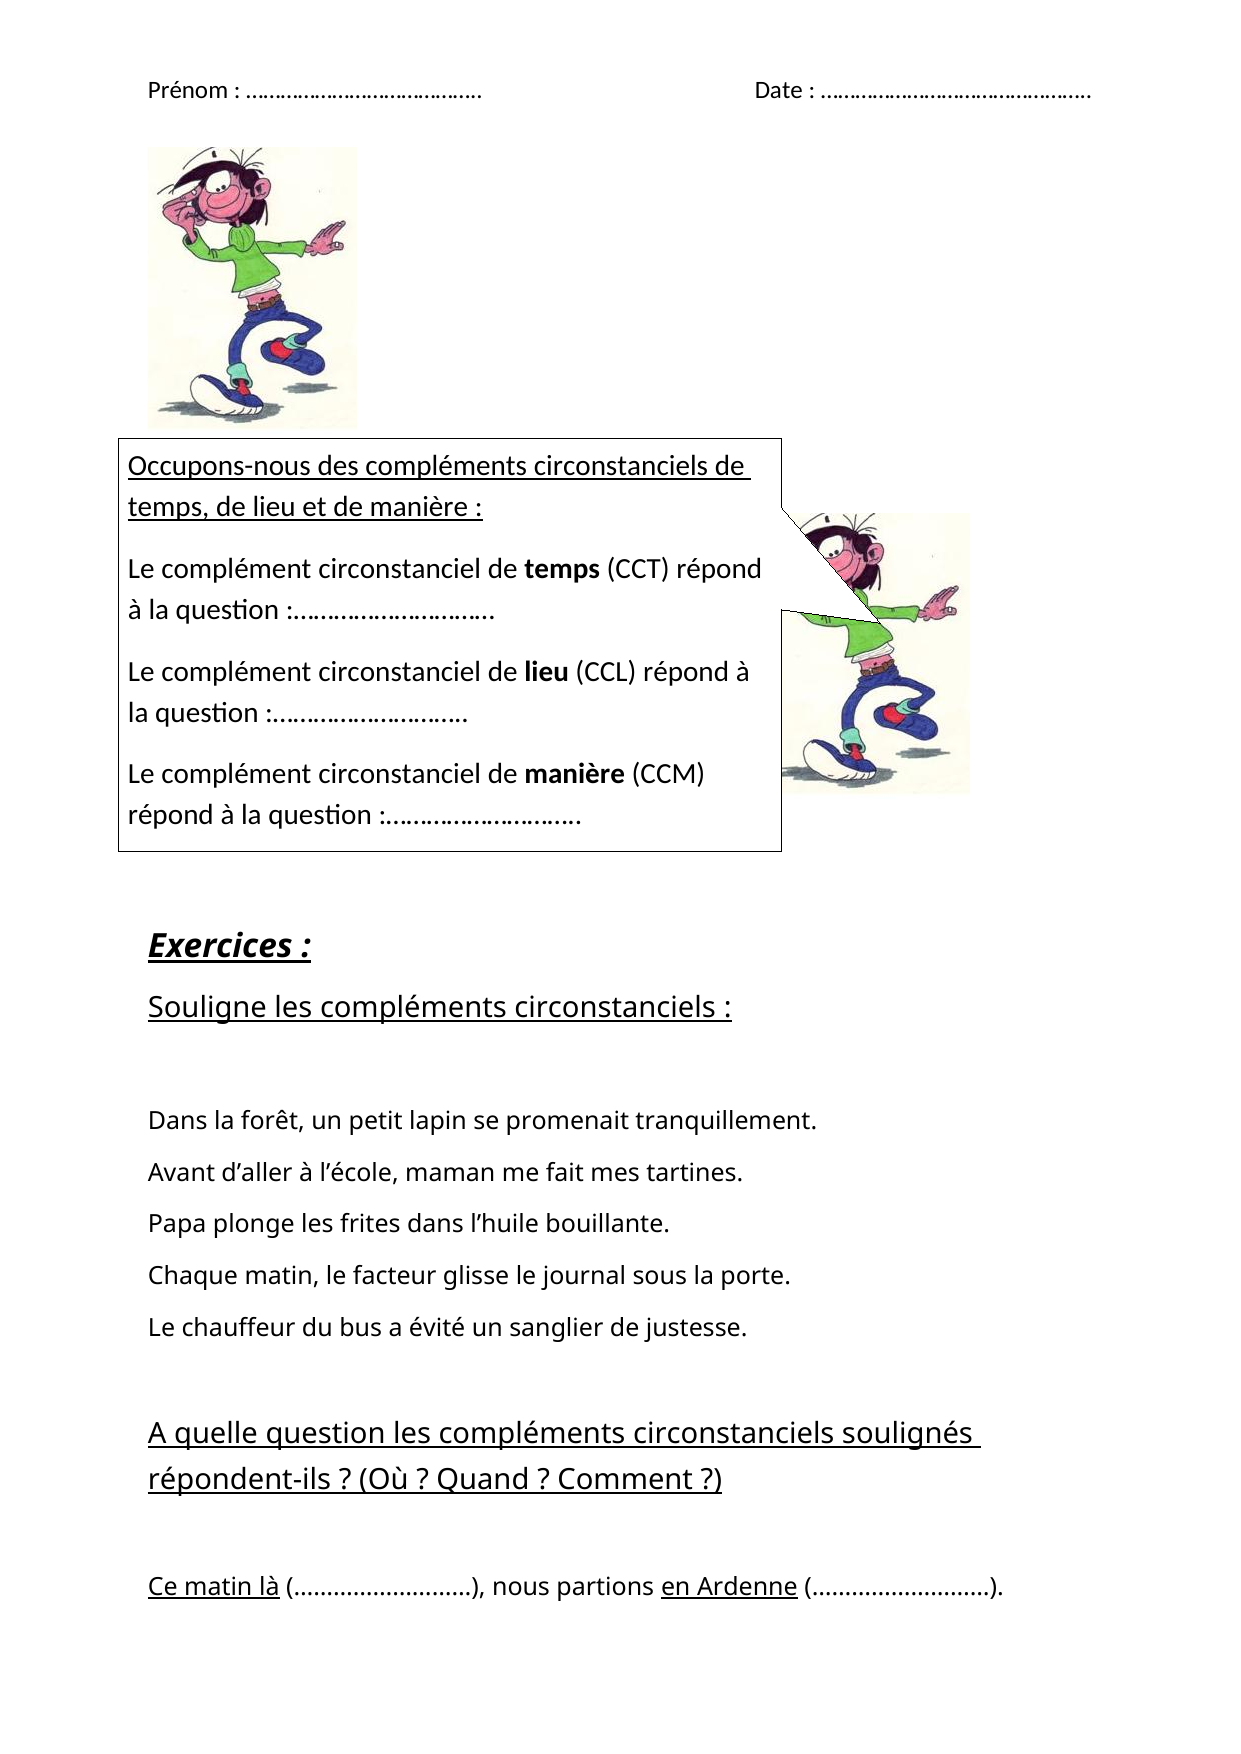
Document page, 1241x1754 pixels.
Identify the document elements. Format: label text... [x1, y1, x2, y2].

text Le chauffeur du bus a évité un sanglier de justesse. [148, 1309, 1093, 1343]
text Avant d’aller à l’école, maman me fait mes tartines. [148, 1154, 1093, 1188]
picture [782, 513, 971, 801]
text Exercices : [148, 922, 1093, 967]
text Souligne les compléments circonstanciels : [148, 987, 1093, 1026]
picture [147, 147, 357, 436]
text Dans la forêt, un petit lapin se promenait tranquillement. [148, 1103, 1093, 1137]
text Chaque matin, le facteur glisse le journal sous la porte. [148, 1258, 1093, 1292]
text A quelle question les compléments circonstanciels soulignés répondent-ils ? (Où ? Quand ? Comment ?) [148, 1413, 1093, 1498]
text Papa plonge les frites dans l’huile bouillante. [148, 1206, 1093, 1240]
text Ce matin là (………………………), nous partions en Ardenne (………………………). [148, 1568, 1093, 1602]
